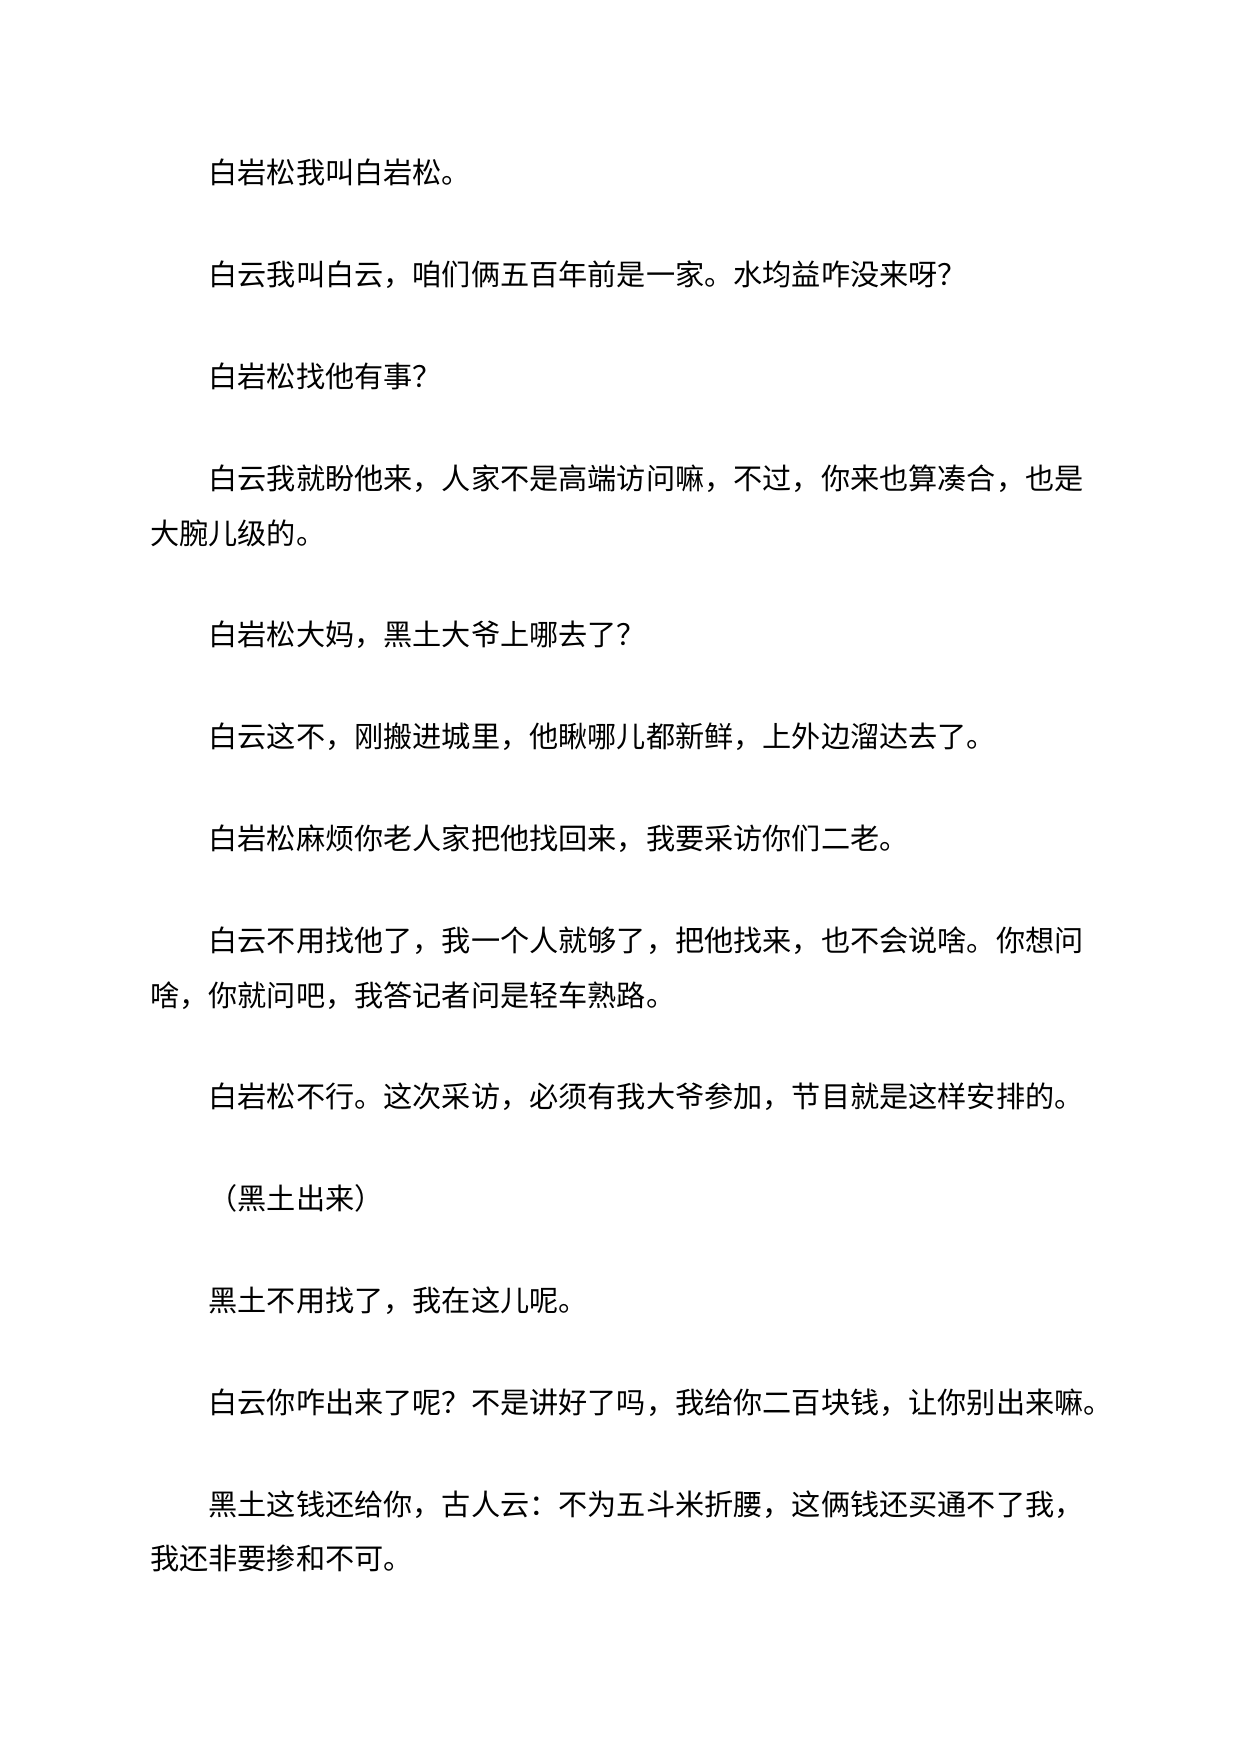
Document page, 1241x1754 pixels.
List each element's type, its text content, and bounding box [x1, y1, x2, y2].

text 黑土这钱还给你，古人云：不为五斗米折腰，这俩钱还买通不了我，我还非要掺和不可。 [150, 1481, 1090, 1578]
text 白岩松麻烦你老人家把他找回来，我要采访你们二老。 [150, 816, 1090, 858]
text （黑土出来） [150, 1176, 1090, 1218]
text 白云我叫白云，咱们俩五百年前是一家。水均益咋没来呀？ [150, 252, 1090, 294]
text 白岩松我叫白岩松。 [150, 150, 1090, 192]
text 白岩松大妈，黑土大爷上哪去了？ [150, 612, 1090, 654]
text 白云这不，刚搬进城里，他瞅哪儿都新鲜，上外边溜达去了。 [150, 714, 1090, 756]
text 白岩松找他有事？ [150, 353, 1090, 396]
text 白云你咋出来了呢？不是讲好了吗，我给你二百块钱，让你别出来嘛。 [150, 1379, 1090, 1422]
text 白云我就盼他来，人家不是高端访问嘛，不过，你来也算凑合，也是大腕儿级的。 [150, 455, 1090, 552]
text 白岩松不行。这次采访，必须有我大爷参加，节目就是这样安排的。 [150, 1074, 1090, 1116]
text 黑土不用找了，我在这儿呢。 [150, 1277, 1090, 1320]
text 白云不用找他了，我一个人就够了，把他找来，也不会说啥。你想问啥，你就问吧，我答记者问是轻车熟路。 [150, 917, 1090, 1014]
